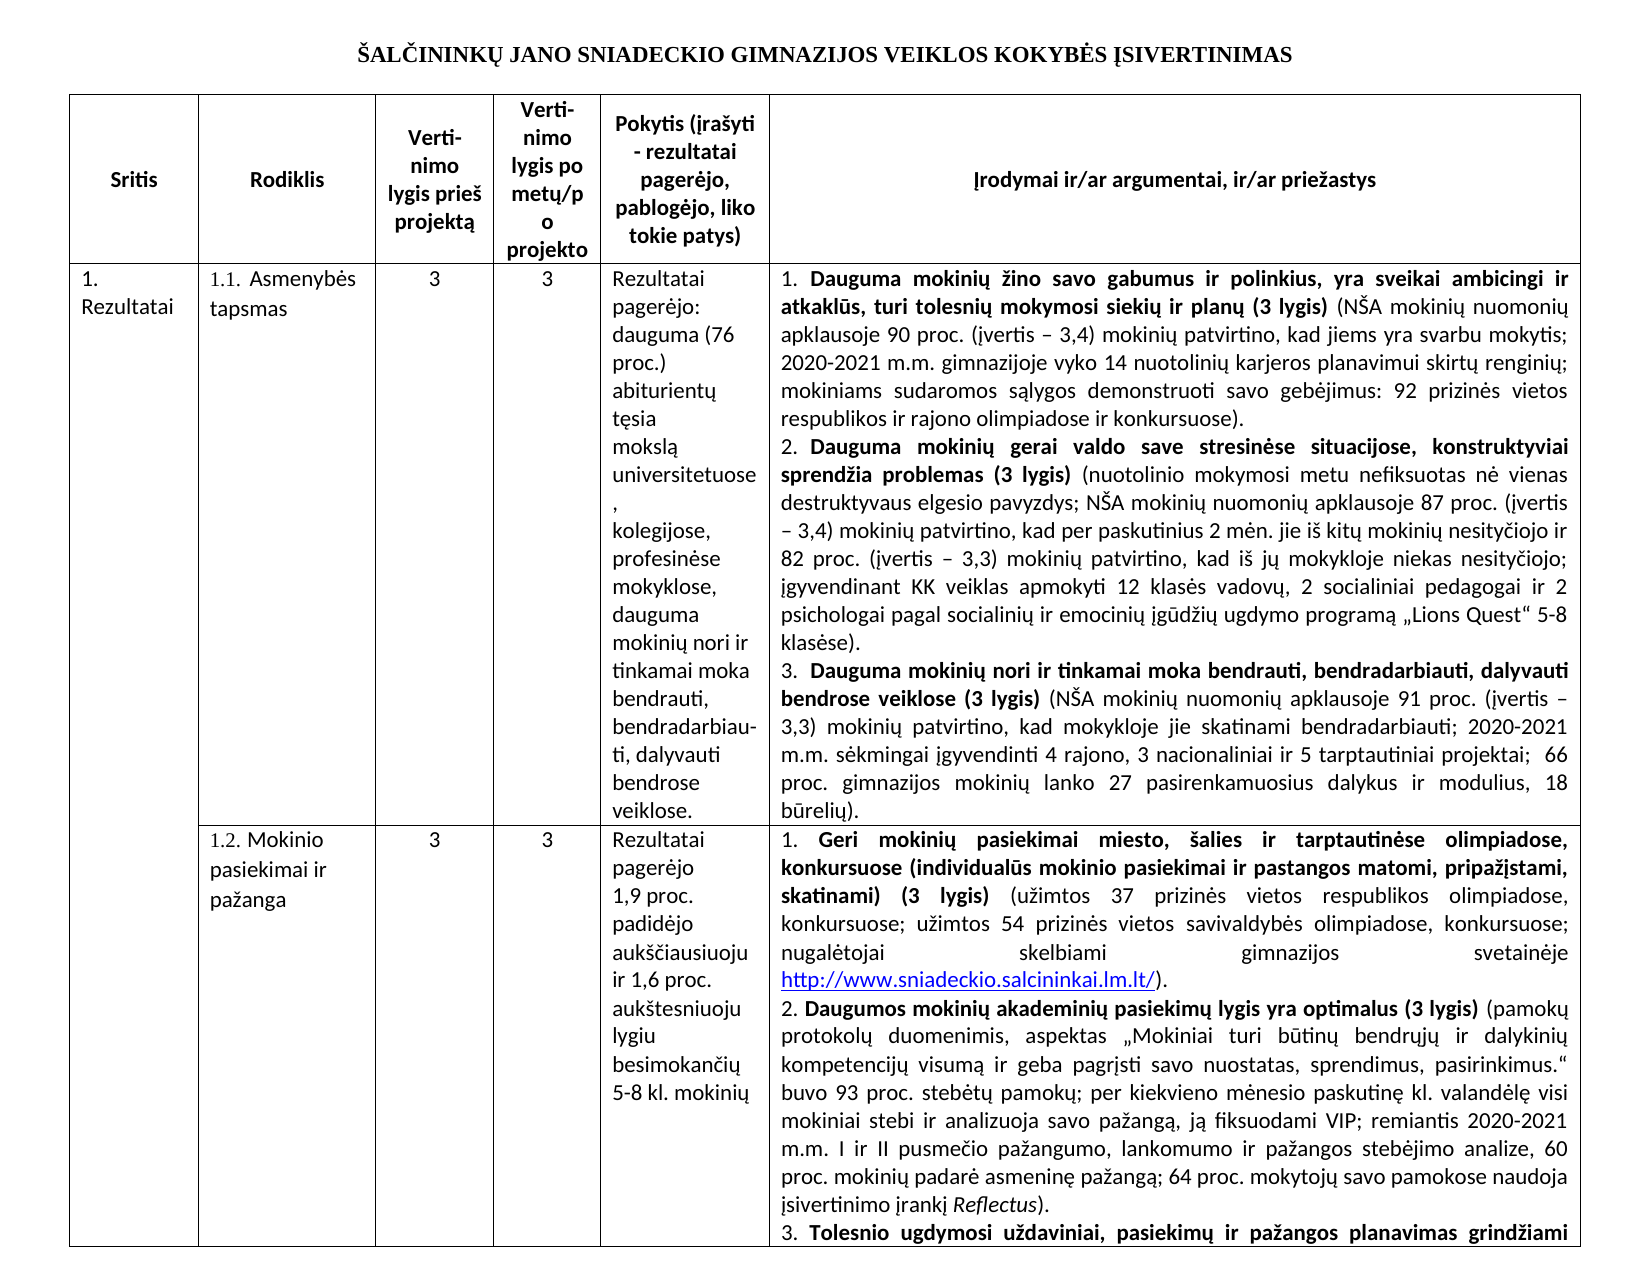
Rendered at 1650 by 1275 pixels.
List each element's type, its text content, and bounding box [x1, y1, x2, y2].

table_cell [770, 826, 1580, 1246]
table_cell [199, 826, 375, 1246]
table_header Įrodymai ir/ar argumentai, ir/ar priežastys [770, 95, 1580, 263]
text ŠALČININKŲ JANO SNIADECKIO GIMNAZIJOS VEIKLOS KOKYBĖS ĮSIVERTINIMAS [53, 41, 1597, 67]
table_header Pokytis (įrašyti - rezultatai pagerėjo, pablogėjo, liko tokie patys) [601, 95, 769, 263]
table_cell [601, 826, 769, 1246]
table_header Verti- nimo lygis prieš projektą [376, 95, 493, 263]
table_cell 3 [494, 264, 600, 824]
table_cell 3 [494, 826, 600, 1246]
table_cell Dauguma mokinių žino savo gabumus ir polinkius, yra sveikai ambicingi ir atkaklūs, turi tolesnių mokymosi siekių ir planų (3 lygis) (NŠA mokinių nuomonių apklausoje 90 proc. (įvertis – 3,4) mokinių patvirtino, kad jiems yra svarbu mokytis; 2020-2021 m.m. gimnazijoje vyko 14 nuotolinių karjeros planavimui skirtų renginių; mokiniams sudaromos sąlygos demonstruoti savo gebėjimus: 92 prizinės vietos respublikos ir rajono olimpiadose ir konkursuose). Dauguma mokinių gerai valdo save stresinėse situacijose, konstruktyviai sprendžia problemas (3 lygis) (nuotolinio mokymosi metu nefiksuotas nė vienas destruktyvaus elgesio pavyzdys; NŠA mokinių nuomonių apklausoje 87 proc. (įvertis – 3,4) mokinių patvirtino, kad per paskutinius 2 mėn. jie iš kitų mokinių nesityčiojo ir 82 proc. (įvertis – 3,3) mokinių patvirtino, kad iš jų mokykloje niekas nesityčiojo; įgyvendinant KK veiklas apmokyti 12 klasės vadovų, 2 socialiniai pedagogai ir 2 psichologai pagal socialinių ir emocinių įgūdžių ugdymo programą „Lions Quest“ 5-8 klasėse). Dauguma mokinių nori ir tinkamai moka bendrauti, bendradarbiauti, dalyvauti bendrose veiklose (3 lygis) (NŠA mokinių nuomonių apklausoje 91 proc. (įvertis – 3,3) mokinių patvirtino, kad mokykloje jie skatinami bendradarbiauti; 2020-2021 m.m. sėkmingai įgyvendinti 4 rajono, 3 nacionaliniai ir 5 tarptautiniai projektai; 66 proc. gimnazijos mokinių lanko 27 pasirenkamuosius dalykus ir modulius, 18 būrelių). [770, 264, 1580, 824]
table_cell 3 [376, 264, 493, 824]
table_header Verti- nimo lygis po metų/po projekto [494, 95, 600, 263]
table_cell 3 [376, 826, 493, 1246]
table_header Sritis [70, 95, 198, 263]
table_header Rodiklis [199, 95, 375, 263]
table_cell Rezultatai pagerėjo: dauguma (76 proc.) abiturientų tęsia mokslą universitetuose, kolegijose, profesinėse mokyklose, dauguma mokinių nori ir tinkamai moka bendrauti, bendradarbiau-ti, dalyvauti bendrose veiklose. [601, 264, 769, 824]
table_cell 1. Rezultatai [70, 264, 198, 1246]
table_cell Asmenybės tapsmas [199, 264, 375, 824]
